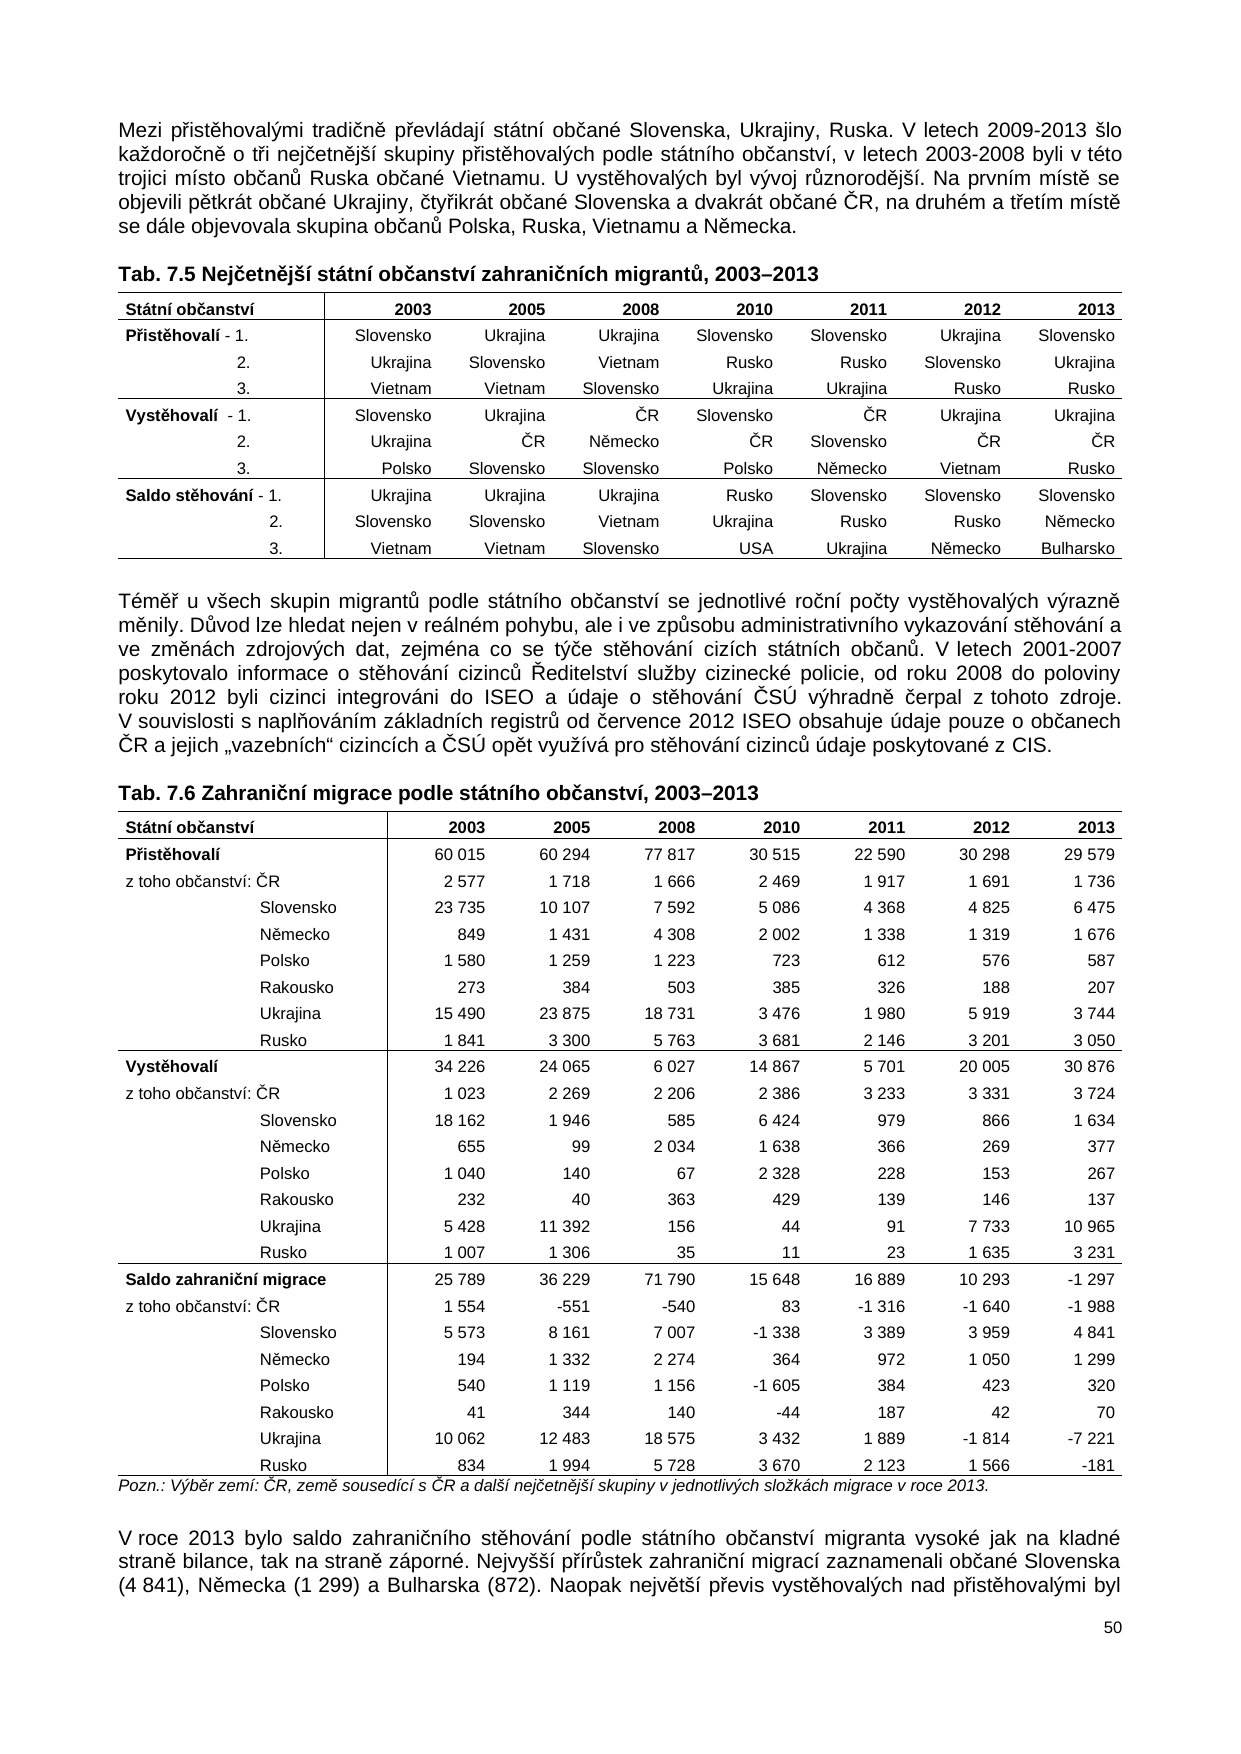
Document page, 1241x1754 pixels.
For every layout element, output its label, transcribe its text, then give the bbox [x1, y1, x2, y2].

table_header 2012 [894, 293, 1008, 319]
table_cell 423 [912, 1369, 1017, 1395]
table_cell 3. [118, 531, 324, 558]
table_cell Slovensko [118, 1316, 387, 1342]
table_cell 1 259 [493, 944, 597, 970]
text Mezi přistěhovalými tradičně převládají státní občané Slovenska, Ukrajiny, Ruska. V letech 2009-2013 šlo každoročně o tři nejčetnější skupiny přistěhovalých podle státního občanství, v letech 2003-2008 byli v této trojici místo občanů Ruska občané Vietnamu. U vystěhovalých byl vývoj různorodější. Na prvním místě se objevili pětkrát občané Ukrajiny, čtyřikrát občané Slovenska a dvakrát občané ČR, na druhém a třetím místě se dále objevovala skupina občanů Polska, Ruska, Vietnamu a Německa. [118, 118, 1122, 238]
table_cell 7 733 [912, 1209, 1017, 1236]
table_cell Slovensko [894, 345, 1008, 372]
table_cell 5 763 [597, 1023, 702, 1050]
table_cell Německo [894, 531, 1008, 558]
table_cell 18 731 [597, 997, 702, 1023]
table_cell 1 332 [493, 1342, 597, 1369]
table_cell 1 338 [807, 917, 912, 944]
table_cell 1 580 [388, 944, 492, 970]
table_cell ČR [666, 425, 780, 451]
table_cell 207 [1017, 970, 1122, 997]
table_cell Vietnam [439, 531, 552, 558]
table_cell 1 634 [1017, 1103, 1122, 1129]
table_cell 1 666 [597, 864, 702, 891]
table_cell 44 [702, 1209, 807, 1236]
table_cell 3. [118, 372, 324, 398]
table_cell 36 229 [493, 1264, 597, 1289]
table_cell 3. [118, 451, 324, 478]
table_cell 364 [702, 1342, 807, 1369]
table_header 2010 [702, 812, 807, 837]
table_cell Ukrajina [1008, 399, 1122, 425]
table_cell 3 681 [702, 1023, 807, 1050]
table_cell Ukrajina [118, 1209, 387, 1236]
table_cell Slovensko [439, 345, 552, 372]
table_cell 1 306 [493, 1236, 597, 1262]
table_cell Německo [780, 451, 894, 478]
table_cell 834 [388, 1448, 492, 1475]
table_cell 1 676 [1017, 917, 1122, 944]
table_cell 1 946 [493, 1103, 597, 1129]
table_cell Slovensko [325, 505, 439, 531]
table_cell Ukrajina [894, 320, 1008, 345]
table_cell Slovensko [666, 320, 780, 345]
table_cell 1 431 [493, 917, 597, 944]
table_cell 1 554 [388, 1289, 492, 1316]
table_cell 10 062 [388, 1422, 492, 1448]
table_cell 585 [597, 1103, 702, 1129]
table_cell Rusko [666, 345, 780, 372]
table_cell 1 980 [807, 997, 912, 1023]
table_cell Ukrajina [666, 505, 780, 531]
table_cell 60 294 [493, 839, 597, 864]
table_cell Rusko [894, 505, 1008, 531]
table_cell 11 392 [493, 1209, 597, 1236]
table_cell 1 736 [1017, 864, 1122, 891]
table_cell Slovensko [439, 505, 552, 531]
table_cell 5 573 [388, 1316, 492, 1342]
table_cell 2 123 [807, 1448, 912, 1475]
table_cell 30 876 [1017, 1051, 1122, 1076]
table_cell 3 389 [807, 1316, 912, 1342]
table_cell Slovensko [553, 451, 666, 478]
table_cell Slovensko [325, 320, 439, 345]
table_cell 29 579 [1017, 839, 1122, 864]
table_cell 3 959 [912, 1316, 1017, 1342]
text Pozn.: Výběr zemí: ČR, země sousedící s ČR a další nejčetnější skupiny v jednotlivých složkách migrace v roce 2013. [118, 1476, 1122, 1495]
table_cell -551 [493, 1289, 597, 1316]
table_cell ČR [894, 425, 1008, 451]
table_cell Saldo stěhování - 1. [118, 479, 324, 504]
table_cell Slovensko [666, 399, 780, 425]
table_cell 3 670 [702, 1448, 807, 1475]
table_cell 1 638 [702, 1130, 807, 1156]
table_cell 273 [388, 970, 492, 997]
table_cell 23 [807, 1236, 912, 1262]
table_cell 16 889 [807, 1264, 912, 1289]
table_cell Slovensko [780, 320, 894, 345]
table_cell 3 331 [912, 1076, 1017, 1103]
table_cell z toho občanství: ČR [118, 864, 387, 891]
table_cell 3 744 [1017, 997, 1122, 1023]
table_cell 6 424 [702, 1103, 807, 1129]
table_cell 71 790 [597, 1264, 702, 1289]
table_cell 1 299 [1017, 1342, 1122, 1369]
table_cell 8 161 [493, 1316, 597, 1342]
table_cell 1 917 [807, 864, 912, 891]
table_cell Vystěhovalí [118, 1051, 387, 1076]
table_cell ČR [1008, 425, 1122, 451]
table_cell 14 867 [702, 1051, 807, 1076]
table_cell Německo [118, 917, 387, 944]
table_cell 3 432 [702, 1422, 807, 1448]
table_cell -540 [597, 1289, 702, 1316]
table_cell 139 [807, 1183, 912, 1209]
table_cell -1 605 [702, 1369, 807, 1395]
table_cell Rakousko [118, 1395, 387, 1422]
table_cell Saldo zahraniční migrace [118, 1264, 387, 1289]
table_cell 70 [1017, 1395, 1122, 1422]
table_cell 2. [118, 425, 324, 451]
table_cell Rusko [780, 345, 894, 372]
table_header 2012 [912, 812, 1017, 837]
table_cell 91 [807, 1209, 912, 1236]
table_cell 23 875 [493, 997, 597, 1023]
table_cell 1 635 [912, 1236, 1017, 1262]
table_cell Ukrajina [325, 345, 439, 372]
table_cell 3 300 [493, 1023, 597, 1050]
table_cell 3 050 [1017, 1023, 1122, 1050]
table_header 2008 [553, 293, 666, 319]
table_cell 979 [807, 1103, 912, 1129]
table_cell Slovensko [553, 531, 666, 558]
table_header 2013 [1017, 812, 1122, 837]
table_cell 1 841 [388, 1023, 492, 1050]
table_cell Polsko [325, 451, 439, 478]
table_cell Slovensko [894, 479, 1008, 504]
table_cell 2 469 [702, 864, 807, 891]
table_cell 3 233 [807, 1076, 912, 1103]
table_cell 320 [1017, 1369, 1122, 1395]
table_cell 2 206 [597, 1076, 702, 1103]
table_cell Rusko [1008, 372, 1122, 398]
table_cell Vietnam [894, 451, 1008, 478]
table_cell 366 [807, 1130, 912, 1156]
table_header 2013 [1008, 293, 1122, 319]
table_cell Vietnam [553, 345, 666, 372]
table_cell 18 162 [388, 1103, 492, 1129]
table_cell 1 319 [912, 917, 1017, 944]
table_cell Rakousko [118, 970, 387, 997]
table_cell Ukrajina [439, 320, 552, 345]
table_cell 3 476 [702, 997, 807, 1023]
table_cell 30 298 [912, 839, 1017, 864]
table_cell ČR [553, 399, 666, 425]
table_cell 576 [912, 944, 1017, 970]
table_cell z toho občanství: ČR [118, 1289, 387, 1316]
table_cell 1 691 [912, 864, 1017, 891]
table_cell 41 [388, 1395, 492, 1422]
table_cell 4 308 [597, 917, 702, 944]
table_cell 269 [912, 1130, 1017, 1156]
table_cell Bulharsko [1008, 531, 1122, 558]
table_cell Německo [553, 425, 666, 451]
table_cell Ukrajina [553, 479, 666, 504]
table_cell Rusko [1008, 451, 1122, 478]
table_cell 5 086 [702, 891, 807, 917]
table_cell 232 [388, 1183, 492, 1209]
table_cell 5 701 [807, 1051, 912, 1076]
table_cell Ukrajina [325, 425, 439, 451]
table_cell 1 050 [912, 1342, 1017, 1369]
table_cell Rusko [118, 1023, 387, 1050]
table_cell Slovensko [325, 399, 439, 425]
table_cell -1 316 [807, 1289, 912, 1316]
table_cell 587 [1017, 944, 1122, 970]
table_cell 11 [702, 1236, 807, 1262]
table_cell -44 [702, 1395, 807, 1422]
table_cell 3 231 [1017, 1236, 1122, 1262]
table_cell 3 724 [1017, 1076, 1122, 1103]
text Téměř u všech skupin migrantů podle státního občanství se jednotlivé roční počty vystěhovalých výrazně měnily. Důvod lze hledat nejen v reálném pohybu, ale i ve způsobu administrativního vykazování stěhování a ve změnách zdrojových dat, zejména co se týče stěhování cizích státních občanů. V letech 2001-2007 poskytovalo informace o stěhování cizinců Ředitelství služby cizinecké policie, od roku 2008 do poloviny roku 2012 byli cizinci integrováni do ISEO a údaje o stěhování ČSÚ výhradně čerpal z tohoto zdroje. V souvislosti s naplňováním základních registrů od července 2012 ISEO obsahuje údaje pouze o občanech ČR a jejich „vazebních“ cizincích a ČSÚ opět využívá pro stěhování cizinců údaje poskytované z CIS. [118, 589, 1122, 757]
table_cell -1 338 [702, 1316, 807, 1342]
table_cell 7 007 [597, 1316, 702, 1342]
table_cell Rusko [894, 372, 1008, 398]
table_cell 15 648 [702, 1264, 807, 1289]
table_cell 849 [388, 917, 492, 944]
table_cell Polsko [118, 1156, 387, 1183]
table_cell Polsko [666, 451, 780, 478]
table_cell Vietnam [439, 372, 552, 398]
table_cell 83 [702, 1289, 807, 1316]
table_header 2010 [666, 293, 780, 319]
table_cell Ukrajina [439, 479, 552, 504]
table_cell 7 592 [597, 891, 702, 917]
table_cell 137 [1017, 1183, 1122, 1209]
table_cell Vietnam [325, 372, 439, 398]
table_cell 60 015 [388, 839, 492, 864]
table_cell Ukrajina [666, 372, 780, 398]
table_cell 429 [702, 1183, 807, 1209]
table_cell -1 814 [912, 1422, 1017, 1448]
table_cell 1 566 [912, 1448, 1017, 1475]
table_cell 326 [807, 970, 912, 997]
table_cell Ukrajina [325, 479, 439, 504]
table_cell -1 988 [1017, 1289, 1122, 1316]
table_cell 77 817 [597, 839, 702, 864]
table_cell Německo [1008, 505, 1122, 531]
table_cell 5 919 [912, 997, 1017, 1023]
table_cell 140 [493, 1156, 597, 1183]
table_cell 1 718 [493, 864, 597, 891]
table_cell 34 226 [388, 1051, 492, 1076]
table_cell 723 [702, 944, 807, 970]
table_cell Ukrajina [894, 399, 1008, 425]
table_cell 385 [702, 970, 807, 997]
table_cell 25 789 [388, 1264, 492, 1289]
text Tab. 7.6 Zahraniční migrace podle státního občanství, 2003–2013 [118, 781, 1122, 804]
table_cell 2 002 [702, 917, 807, 944]
table_cell 156 [597, 1209, 702, 1236]
table_cell Slovensko [1008, 479, 1122, 504]
table_cell Ukrajina [118, 1422, 387, 1448]
table_cell -1 640 [912, 1289, 1017, 1316]
table_cell 1 023 [388, 1076, 492, 1103]
table_cell 10 293 [912, 1264, 1017, 1289]
table_cell 6 475 [1017, 891, 1122, 917]
table_cell 2 577 [388, 864, 492, 891]
table_cell 1 007 [388, 1236, 492, 1262]
table_cell 35 [597, 1236, 702, 1262]
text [118, 1525, 1122, 1597]
table_cell Vietnam [553, 505, 666, 531]
table_cell 194 [388, 1342, 492, 1369]
table_cell Přistěhovalí - 1. [118, 320, 324, 345]
table_header Státní občanství [118, 293, 324, 319]
table_cell 188 [912, 970, 1017, 997]
table_cell Rusko [118, 1448, 387, 1475]
table_cell 4 841 [1017, 1316, 1122, 1342]
table_cell Přistěhovalí [118, 839, 387, 864]
table_cell 1 994 [493, 1448, 597, 1475]
table_cell 4 825 [912, 891, 1017, 917]
table_cell Rusko [780, 505, 894, 531]
table_cell 12 483 [493, 1422, 597, 1448]
table_cell Ukrajina [553, 320, 666, 345]
table_cell Rakousko [118, 1183, 387, 1209]
table_cell 40 [493, 1183, 597, 1209]
table_cell Slovensko [439, 451, 552, 478]
table_cell 655 [388, 1130, 492, 1156]
table_cell Rusko [118, 1236, 387, 1262]
table_cell 2 274 [597, 1342, 702, 1369]
table_cell Slovensko [780, 479, 894, 504]
table_cell 384 [493, 970, 597, 997]
table_cell Slovensko [553, 372, 666, 398]
table_cell 10 965 [1017, 1209, 1122, 1236]
table_cell 267 [1017, 1156, 1122, 1183]
table_cell Polsko [118, 944, 387, 970]
table_cell 23 735 [388, 891, 492, 917]
table_cell Rusko [666, 479, 780, 504]
table_cell Polsko [118, 1369, 387, 1395]
table_cell 1 040 [388, 1156, 492, 1183]
table_cell 99 [493, 1130, 597, 1156]
table_cell 10 107 [493, 891, 597, 917]
table_cell 2 328 [702, 1156, 807, 1183]
table_cell ČR [780, 399, 894, 425]
table_cell 15 490 [388, 997, 492, 1023]
table_cell 1 119 [493, 1369, 597, 1395]
table_cell Ukrajina [780, 531, 894, 558]
table_cell 972 [807, 1342, 912, 1369]
table_cell 1 156 [597, 1369, 702, 1395]
table_cell 5 428 [388, 1209, 492, 1236]
table_cell 2 269 [493, 1076, 597, 1103]
table_cell Ukrajina [1008, 345, 1122, 372]
table_cell 2 146 [807, 1023, 912, 1050]
table_cell 503 [597, 970, 702, 997]
table_cell 6 027 [597, 1051, 702, 1076]
table_cell 24 065 [493, 1051, 597, 1076]
table_cell 187 [807, 1395, 912, 1422]
table_cell 2 386 [702, 1076, 807, 1103]
table_cell Slovensko [118, 1103, 387, 1129]
table_cell z toho občanství: ČR [118, 1076, 387, 1103]
table_cell 384 [807, 1369, 912, 1395]
table_cell 612 [807, 944, 912, 970]
table_cell Slovensko [780, 425, 894, 451]
table_cell Ukrajina [439, 399, 552, 425]
table_cell USA [666, 531, 780, 558]
table_cell 140 [597, 1395, 702, 1422]
table_cell Vietnam [325, 531, 439, 558]
table_header 2008 [597, 812, 702, 837]
table_cell -181 [1017, 1448, 1122, 1475]
table_cell Německo [118, 1342, 387, 1369]
table_cell 866 [912, 1103, 1017, 1129]
table_cell 22 590 [807, 839, 912, 864]
table_cell 1 889 [807, 1422, 912, 1448]
table_cell 20 005 [912, 1051, 1017, 1076]
table_cell 228 [807, 1156, 912, 1183]
table_cell 540 [388, 1369, 492, 1395]
table_cell 377 [1017, 1130, 1122, 1156]
table_cell Německo [118, 1130, 387, 1156]
table_cell ČR [439, 425, 552, 451]
table_cell 1 223 [597, 944, 702, 970]
table_cell 67 [597, 1156, 702, 1183]
table_header 2003 [388, 812, 492, 837]
table_header 2003 [325, 293, 439, 319]
table_cell 344 [493, 1395, 597, 1422]
table_cell Ukrajina [780, 372, 894, 398]
table_header 2011 [807, 812, 912, 837]
table_cell 4 368 [807, 891, 912, 917]
table_cell Ukrajina [118, 997, 387, 1023]
table_cell 30 515 [702, 839, 807, 864]
table_cell 3 201 [912, 1023, 1017, 1050]
table_header 2005 [439, 293, 552, 319]
table_header 2005 [493, 812, 597, 837]
table_cell 146 [912, 1183, 1017, 1209]
table_cell 5 728 [597, 1448, 702, 1475]
table_cell 2 034 [597, 1130, 702, 1156]
table_cell Slovensko [118, 891, 387, 917]
text Tab. 7.5 Nejčetnější státní občanství zahraničních migrantů, 2003–2013 [118, 262, 1122, 286]
table_cell 363 [597, 1183, 702, 1209]
table_header 2011 [780, 293, 894, 319]
table_cell Vystěhovalí - 1. [118, 399, 324, 425]
table_cell 18 575 [597, 1422, 702, 1448]
table_header Státní občanství [118, 812, 387, 837]
table_cell 2. [118, 505, 324, 531]
table_cell 42 [912, 1395, 1017, 1422]
table_cell -1 297 [1017, 1264, 1122, 1289]
table_cell Slovensko [1008, 320, 1122, 345]
table_cell -7 221 [1017, 1422, 1122, 1448]
table_cell 2. [118, 345, 324, 372]
table_cell 153 [912, 1156, 1017, 1183]
